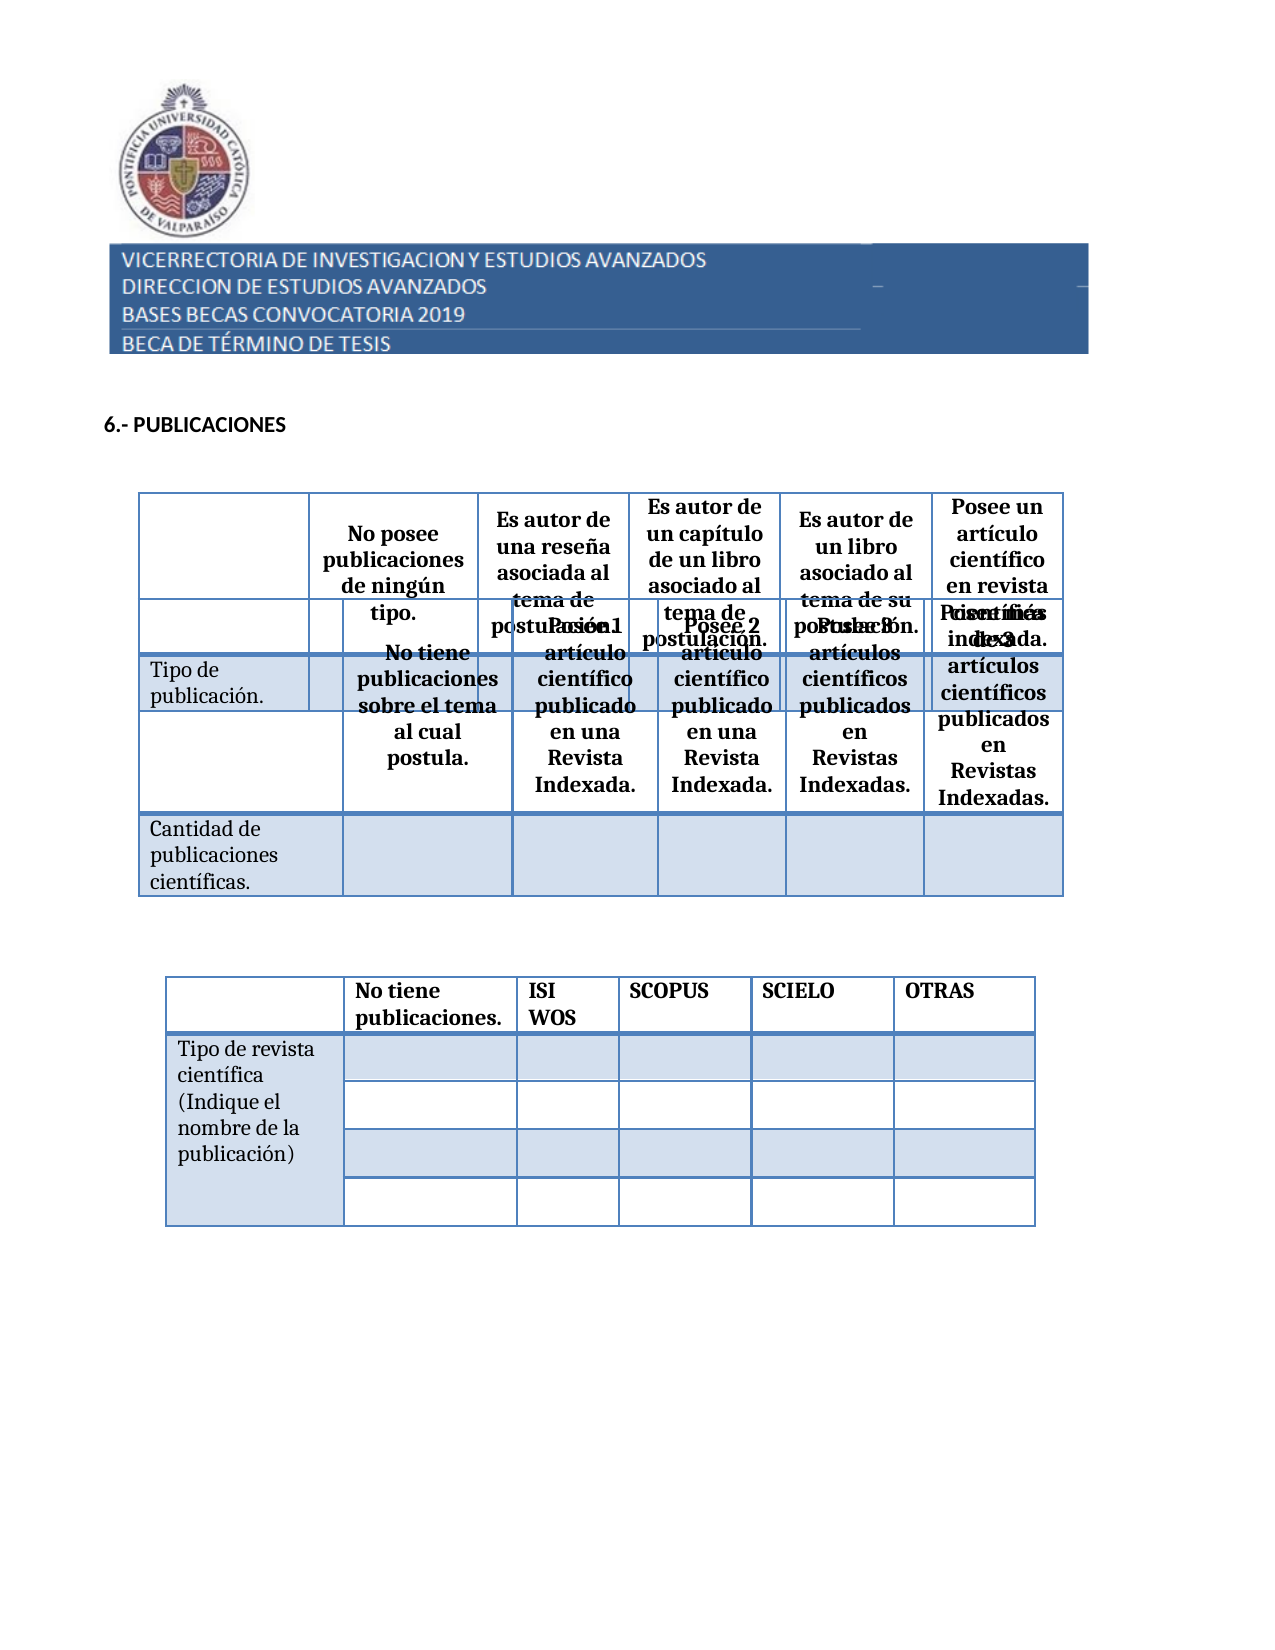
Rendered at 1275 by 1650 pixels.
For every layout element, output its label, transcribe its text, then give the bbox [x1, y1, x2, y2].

table_cell [620, 1036, 750, 1079]
table_cell [345, 1082, 516, 1128]
table_header Posee 1 artículo científico publicado en una Revista Indexada. [514, 600, 657, 811]
table_cell [753, 1036, 893, 1079]
table_cell [925, 816, 1062, 895]
table_cell [620, 1130, 750, 1176]
table_cell Tipo de revista científica (Indique el nombre de la publicación) [167, 1036, 343, 1225]
table_header No tiene publicaciones sobre el tema al cual postula. [344, 600, 511, 811]
table_header Posee 2 artículo científico publicado en una Revista Indexada. [659, 600, 785, 811]
table_header No tiene publicaciones. [345, 978, 516, 1031]
table_cell [753, 1130, 893, 1176]
table_cell [518, 1130, 618, 1176]
table_header No posee publicaciones de ningún tipo. [310, 494, 477, 598]
table_cell [895, 1036, 1034, 1079]
table_header Posee más de 3 artículos científicos publicados en Revistas Indexadas. [925, 600, 1062, 811]
table_cell Cantidad de publicaciones científicas. [140, 816, 342, 895]
table_header SCOPUS [620, 978, 750, 1031]
table_header [140, 600, 342, 811]
table_cell [620, 1179, 750, 1225]
table_header OTRAS [895, 978, 1034, 1031]
table_cell [518, 1036, 618, 1079]
table_cell [514, 816, 657, 895]
table_cell [345, 1036, 516, 1079]
table_header Posee 3 artículos científicos publicados en Revistas Indexadas. [787, 600, 923, 811]
table_header SCIELO [753, 978, 893, 1031]
table_cell [518, 1179, 618, 1225]
table_cell [659, 816, 785, 895]
table_cell [620, 1082, 750, 1128]
text ICION Y [103, 650, 1098, 950]
picture [103, 70, 1098, 354]
table_header Es autor de un capítulo de un libro asociado al tema de postulación. [630, 494, 779, 598]
table_header Es autor de un libro asociado al tema de su postulación. [781, 494, 931, 598]
table_cell [344, 816, 511, 895]
text 6.- PUBLICACIONES [103, 410, 1098, 438]
table_header Posee un artículo científico en revista científica indexada. [933, 494, 1062, 598]
table_cell [895, 1082, 1034, 1128]
table_cell [753, 1179, 893, 1225]
table_header [140, 494, 308, 598]
table_cell [895, 1179, 1034, 1225]
table_cell [895, 1130, 1034, 1176]
table_cell [787, 816, 923, 895]
table_cell [518, 1082, 618, 1128]
table_header Es autor de una reseña asociada al tema de postulación. [479, 494, 628, 598]
table_cell [345, 1130, 516, 1176]
table_header ISI WOS [518, 978, 618, 1031]
table_header [167, 978, 343, 1031]
table_cell [345, 1179, 516, 1225]
table_cell [753, 1082, 893, 1128]
